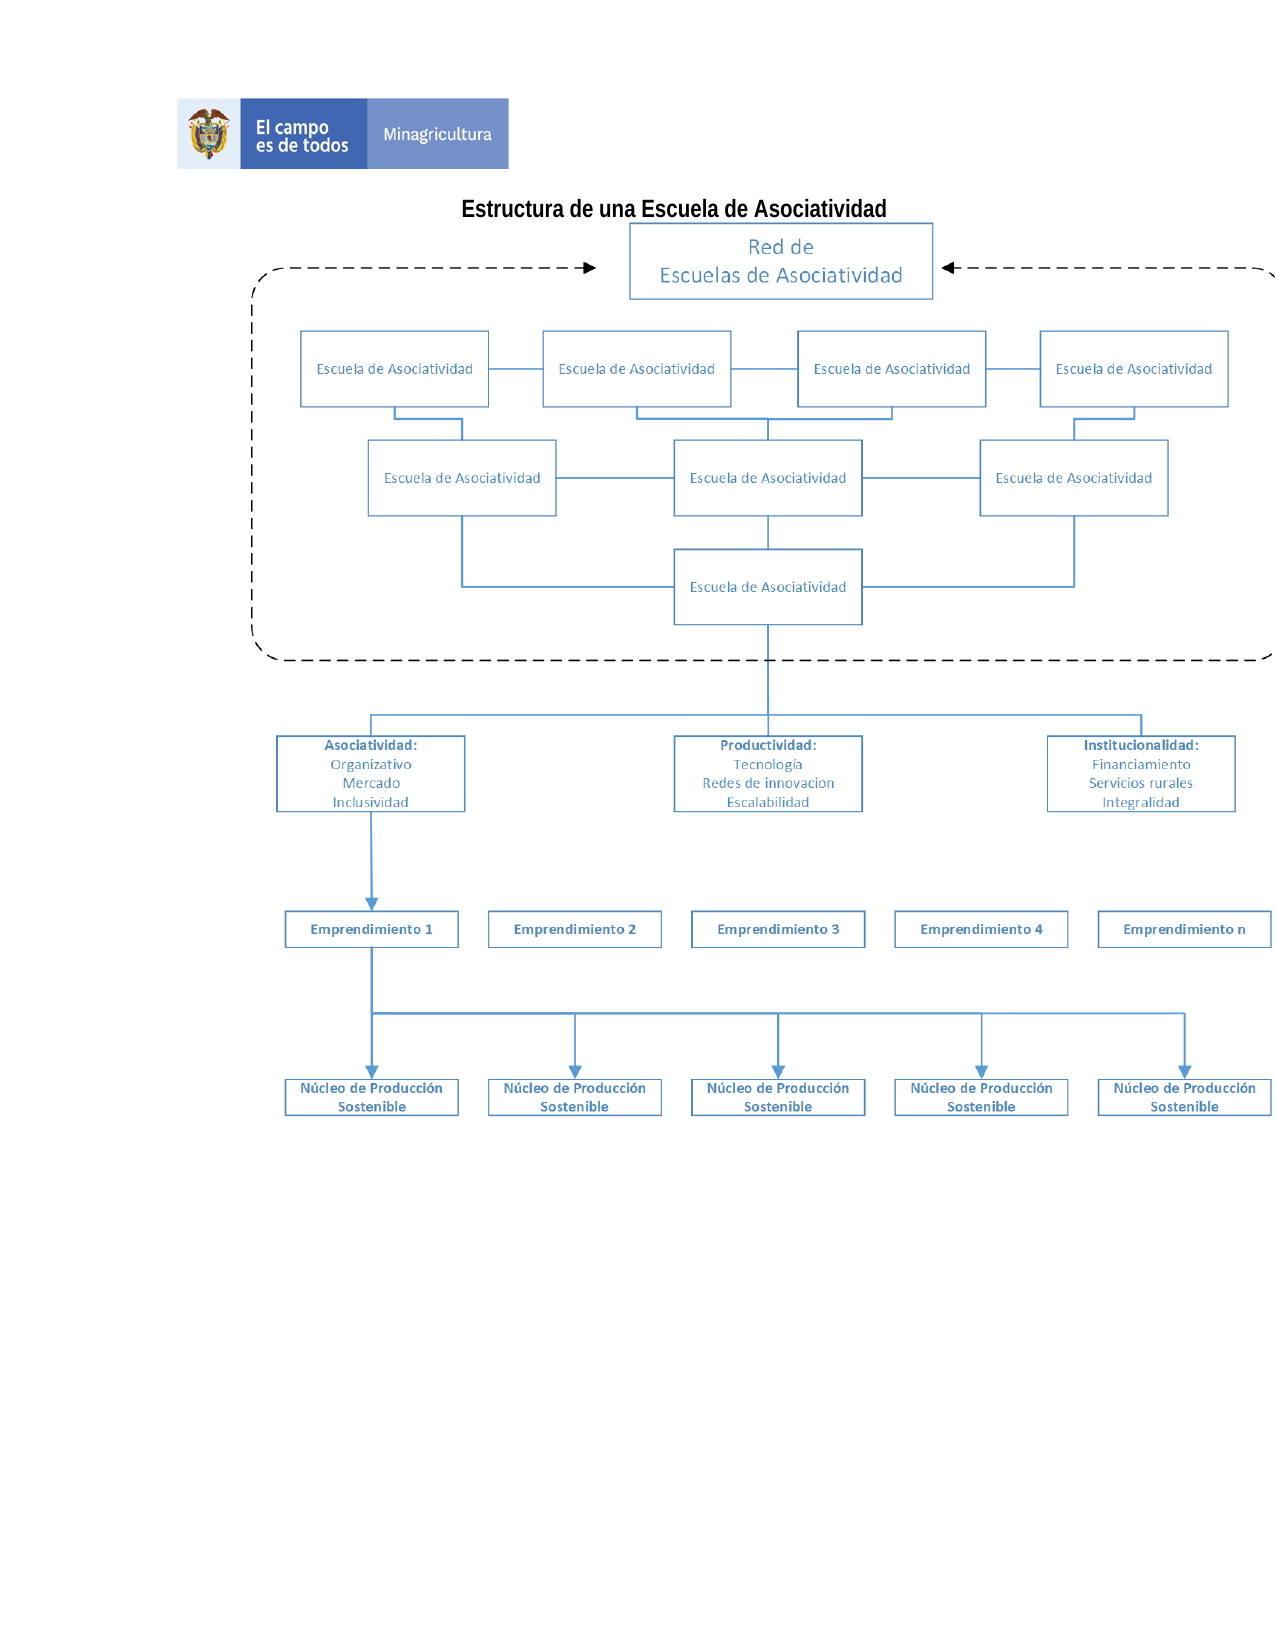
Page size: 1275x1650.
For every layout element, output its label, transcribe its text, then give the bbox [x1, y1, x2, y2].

picture [251, 222, 1275, 1140]
list Estructura de una Escuela de Asociatividad [251, 194, 1098, 222]
picture [177, 98, 509, 169]
